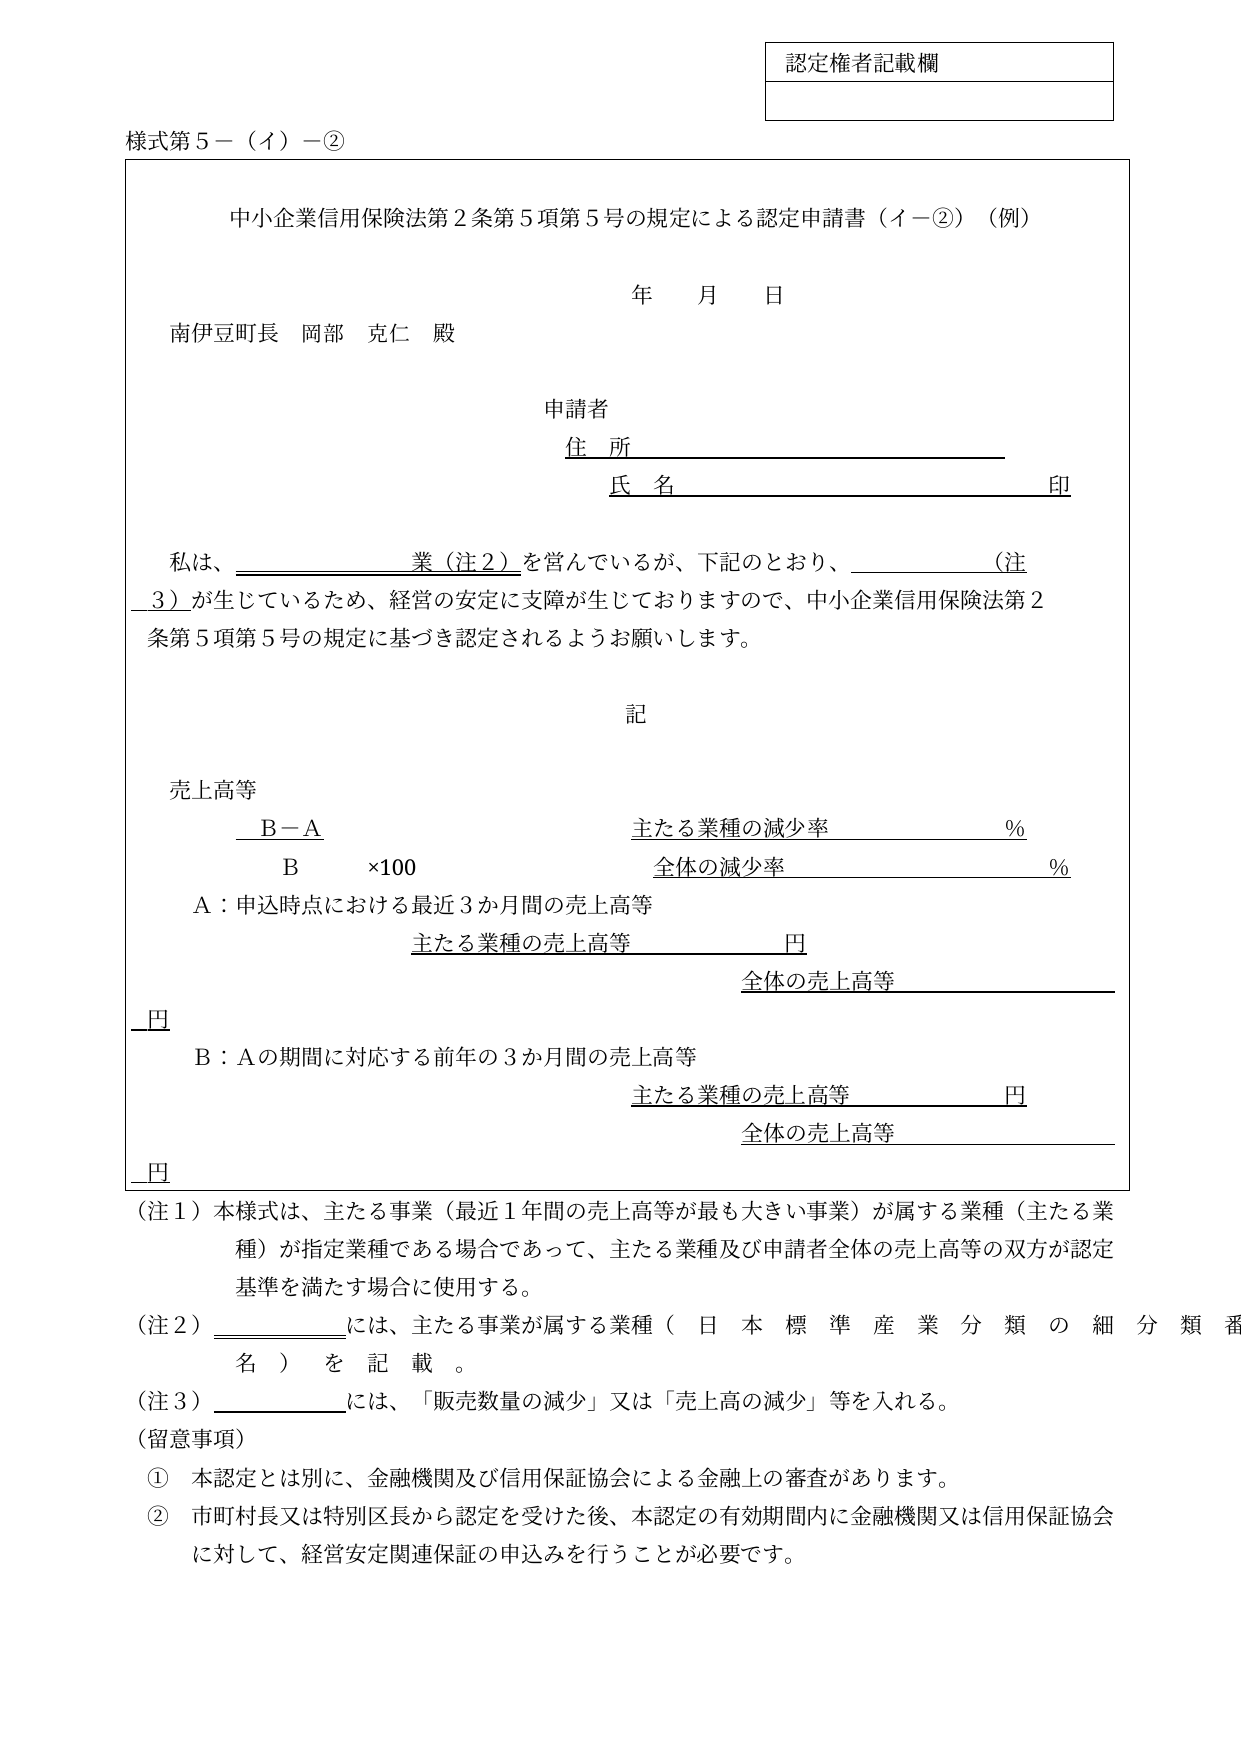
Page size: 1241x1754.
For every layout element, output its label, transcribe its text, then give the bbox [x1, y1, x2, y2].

text （注１）本様式は、主たる事業（最近１年間の売上高等が最も大きい事業）が属する業種（主たる業種）が指定業種である場合であって、主たる業種及び申請者全体の売上高等の双方が認定基準を満たす場合に使用する。 [126, 1191, 1114, 1305]
table_header 認定権者記載欄 [766, 43, 1113, 81]
text ② 市町村長又は特別区長から認定を受けた後、本認定の有効期間内に金融機関又は信用保証協会に対して、経営安定関連保証の申込みを行うことが必要です。 [126, 1496, 1114, 1572]
text ① 本認定とは別に、金融機関及び信用保証協会による金融上の審査があります。 [126, 1457, 1114, 1496]
text （注２） には、主たる事業が属する業種（日本標準産業分類の細分類番号と細分類業種名）を記載。 [126, 1305, 1114, 1381]
text （注３） には、「販売数量の減少」又は「売上高の減少」等を入れる。 [126, 1381, 1114, 1419]
text 様式第５－（イ）－② [126, 121, 1114, 159]
table_cell [766, 82, 1113, 120]
table_header 中小企業信用保険法第２条第５項第５号の規定による認定申請書（イ－②）（例） 年 月 日 南伊豆町長 岡部 克仁 殿 申請者 住 所 氏 名 印 私は、 業（注２）を営んでいるが、下記のとおり、 （注３）が生じているため、経営の安定に支障が生じておりますので、中小企業信用保険法第２条第５項第５号の規定に基づき認定されるようお願いします。 記 売上高等 Ｂ－Ａ 主たる業種の減少率 ％ Ｂ ×100 全体の減少率 ％ Ａ：申込時点における最近３か月間の売上高等 主たる業種の売上高等 円 全体の売上高等 円 Ｂ：Ａの期間に対応する前年の３か月間の売上高等 主たる業種の売上高等 円 全体の売上高等 円 [126, 160, 1129, 1189]
text （留意事項） [126, 1419, 1114, 1457]
